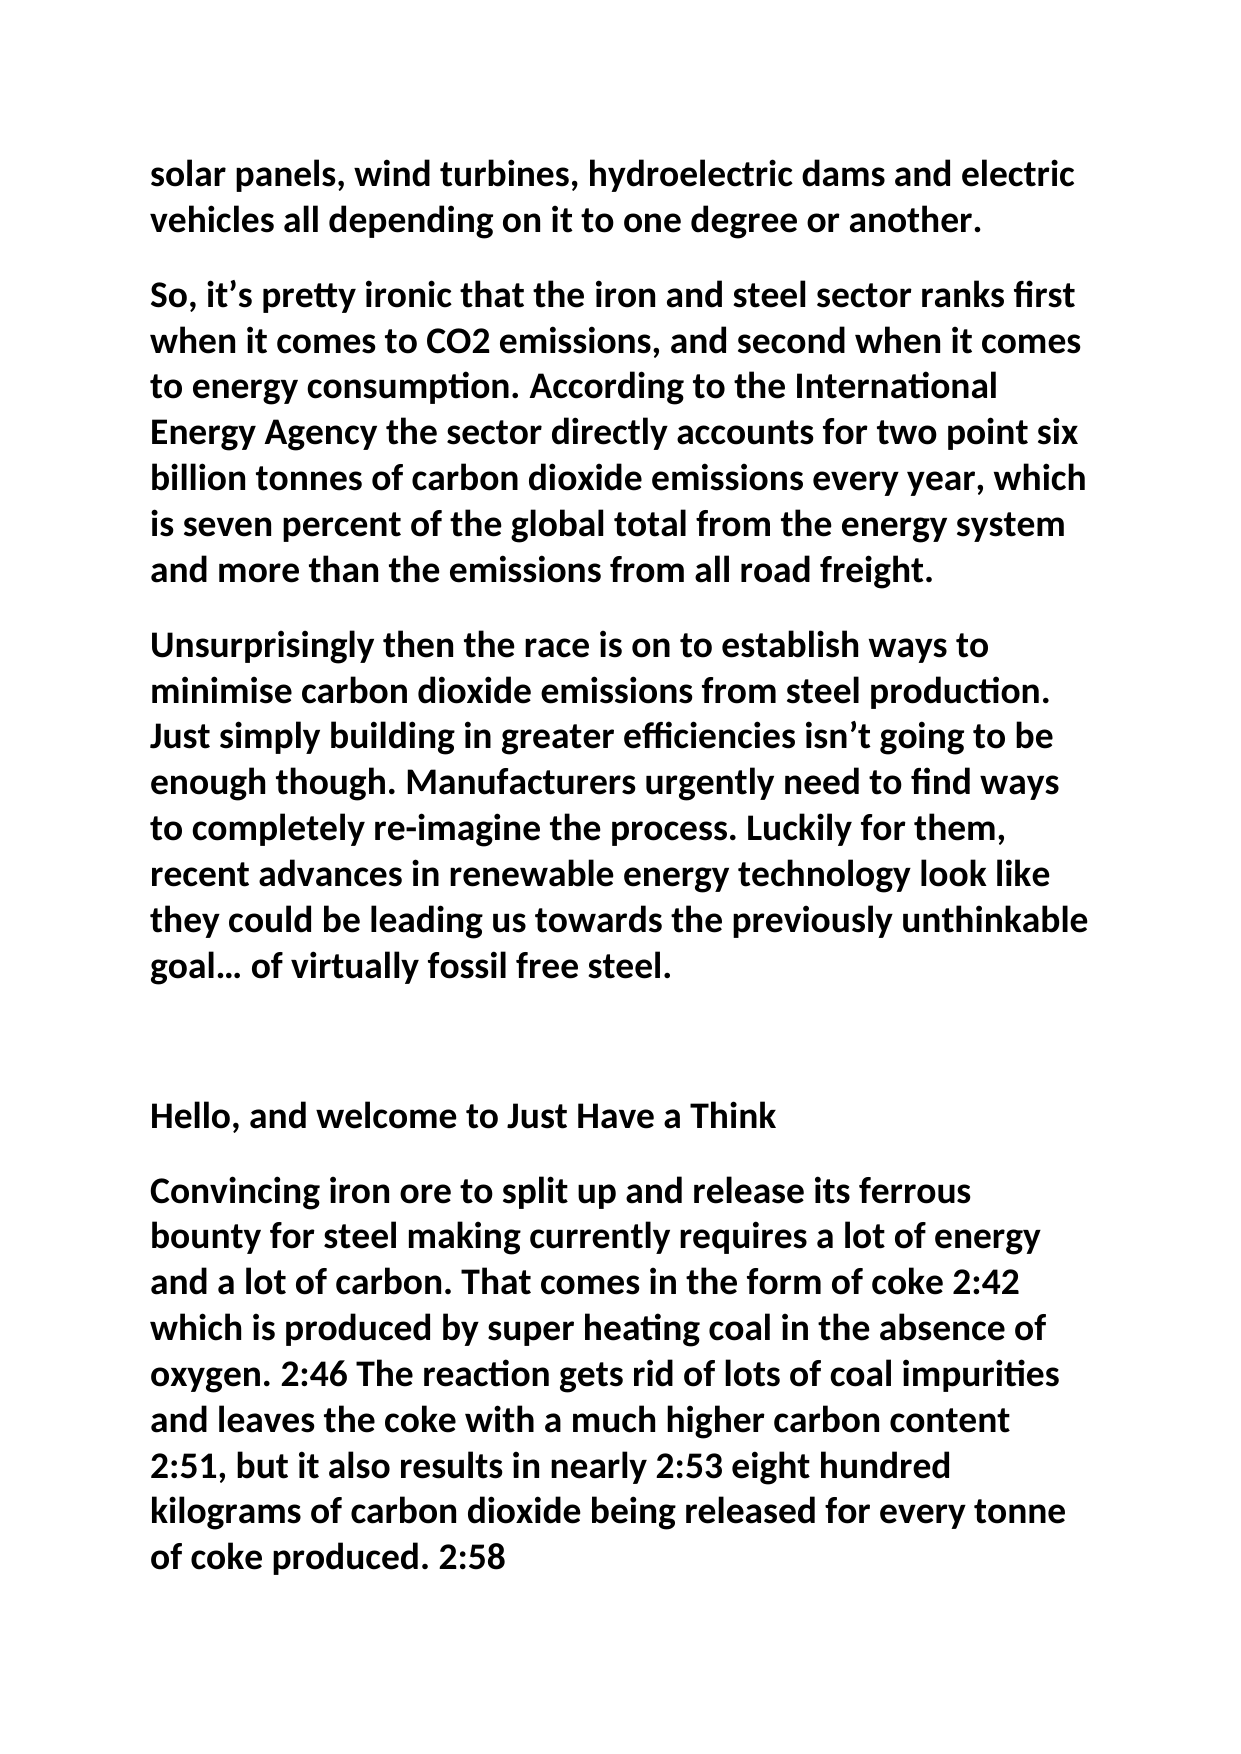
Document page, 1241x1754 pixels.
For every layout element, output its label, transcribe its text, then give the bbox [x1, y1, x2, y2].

text Convincing iron ore to split up and release its ferrous bounty for steel making currently requires a lot of energy and a lot of carbon. That comes in the form of coke 2:42 which is produced by super heating coal in the absence of oxygen. 2:46 The reaction gets rid of lots of coal impurities and leaves the coke with a much higher carbon content 2:51, but it also results in nearly 2:53 eight hundred kilograms of carbon dioxide being released for every tonne of coke produced. 2:58 [150, 1167, 1090, 1579]
text Hello, and welcome to Just Have a Think [150, 1092, 1090, 1137]
text Unsurprisingly then the race is on to establish ways to minimise carbon dioxide emissions from steel production. Just simply building in greater efficiencies isn’t going to be enough though. Manufacturers urgently need to find ways to completely re-imagine the process. Luckily for them, recent advances in renewable energy technology look like they could be leading us towards the previously unthinkable goal… of virtually fossil free steel. [150, 621, 1090, 987]
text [150, 150, 1090, 242]
text So, it’s pretty ironic that the iron and steel sector ranks first when it comes to CO2 emissions, and second when it comes to energy consumption. According to the International Energy Agency the sector directly accounts for two point six billion tonnes of carbon dioxide emissions every year, which is seven percent of the global total from the energy system and more than the emissions from all road freight. [150, 271, 1090, 592]
